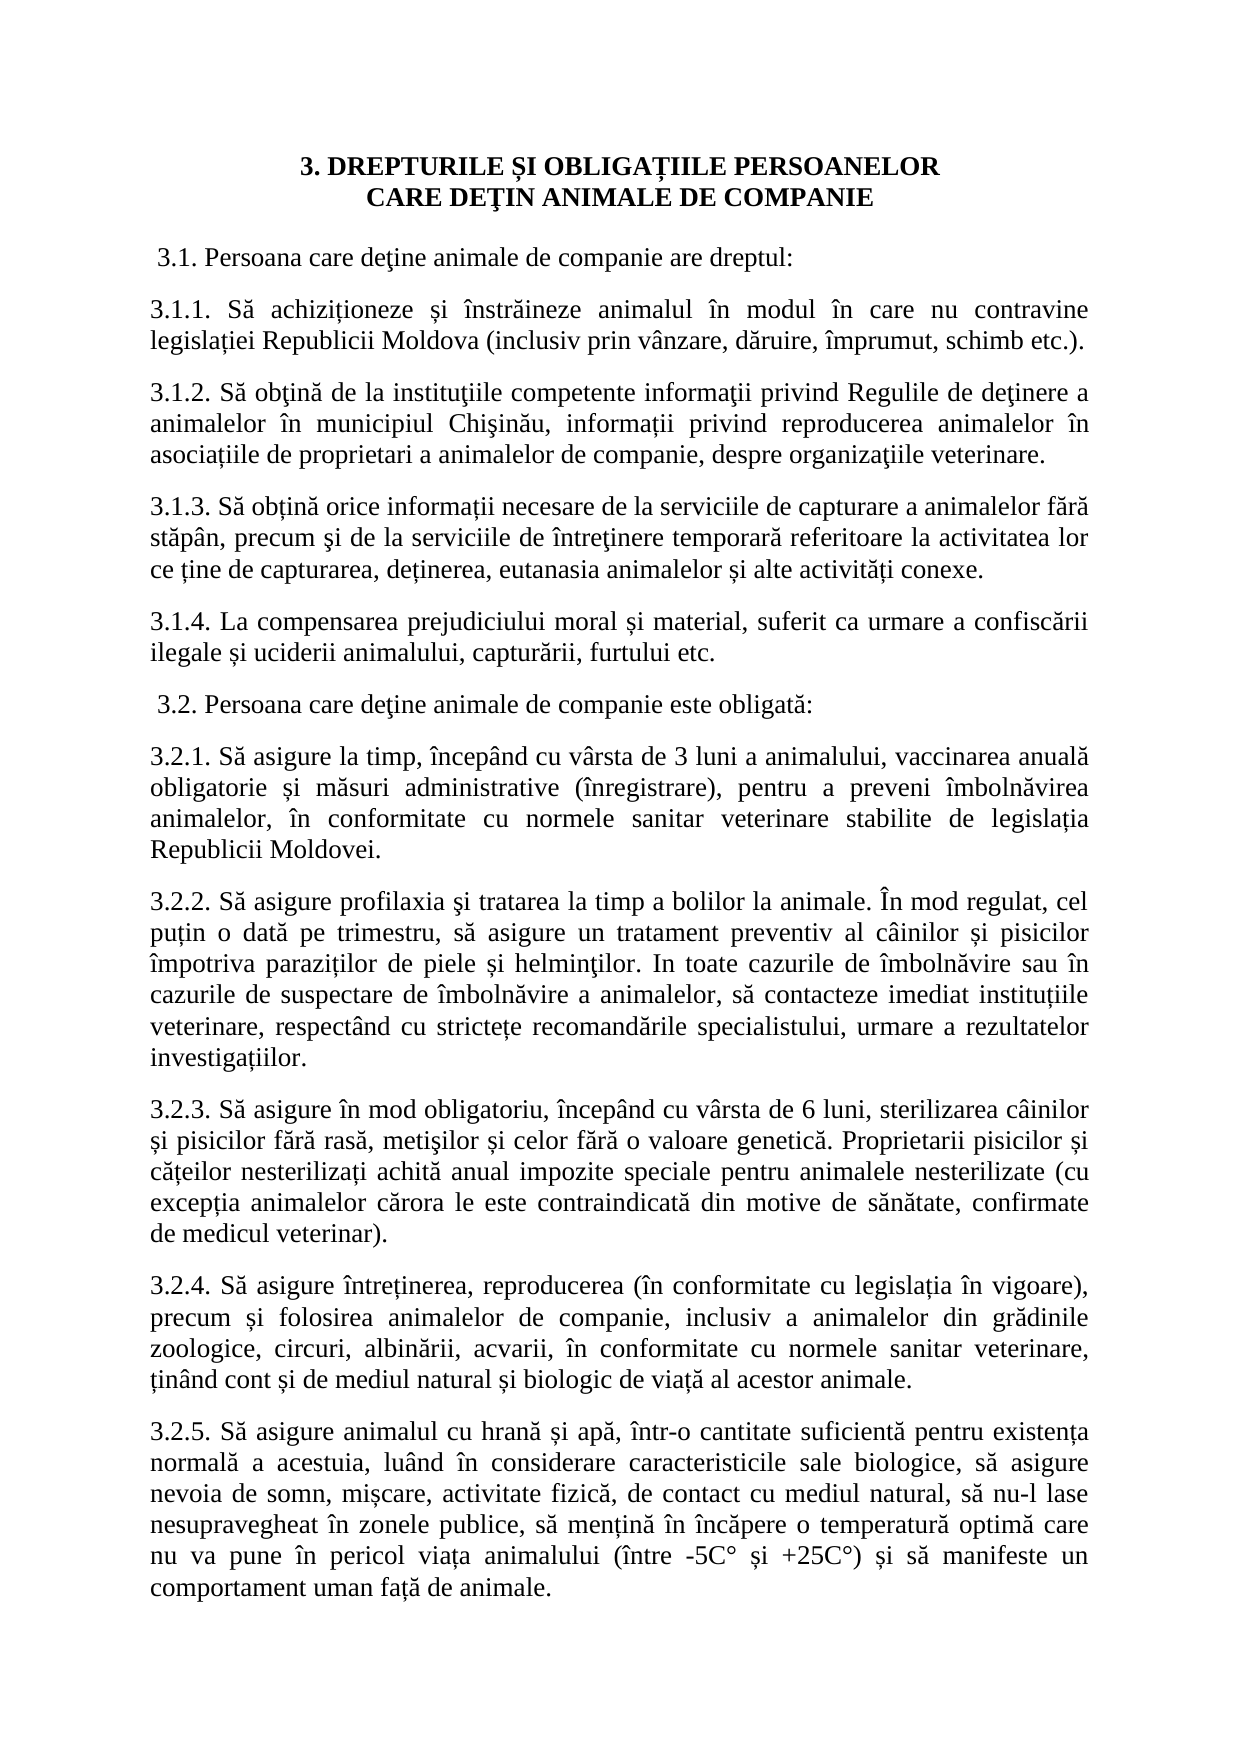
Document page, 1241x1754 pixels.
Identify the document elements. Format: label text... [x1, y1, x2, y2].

text 3.1.2. Să obţină de la instituţiile competente informaţii privind Regulile de deţinere a animalelor în municipiul Chişinău, informații privind reproducerea animalelor în asociațiile de proprietari a animalelor de companie, despre organizaţiile veterinare. [150, 376, 1090, 469]
text 3.2.4. Să asigure întreținerea, reproducerea (în conformitate cu legislația în vigoare), precum și folosirea animalelor de companie, inclusiv a animalelor din grădinile zoologice, circuri, albinării, acvarii, în conformitate cu normele sanitar veterinare, ținând cont și de mediul natural și biologic de viață al acestor animale. [150, 1269, 1090, 1394]
text 3.2.2. Să asigure profilaxia şi tratarea la timp a bolilor la animale. În mod regulat, cel puțin o dată pe trimestru, să asigure un tratament preventiv al câinilor și pisicilor împotriva paraziților de piele și helminţilor. In toate cazurile de îmbolnăvire sau în cazurile de suspectare de îmbolnăvire a animalelor, să contacteze imediat instituțiile veterinare, respectând cu strictețe recomandările specialistului, urmare a rezultatelor investigațiilor. [150, 885, 1090, 1072]
text 3.2.3. Să asigure în mod obligatoriu, începând cu vârsta de 6 luni, sterilizarea câinilor și pisicilor fără rasă, metişilor și celor fără o valoare genetică. Proprietarii pisicilor și cățeilor nesterilizați achită anual impozite speciale pentru animalele nesterilizate (cu excepția animalelor cărora le este contraindicată din motive de sănătate, confirmate de medicul veterinar). [150, 1093, 1090, 1249]
text 3. DREPTURILE ȘI OBLIGAȚIILE PERSOANELOR [150, 150, 1090, 181]
text 3.2.1. Să asigure la timp, începând cu vârsta de 3 luni a animalului, vaccinarea anuală obligatorie și măsuri administrative (înregistrare), pentru a preveni îmbolnăvirea animalelor, în conformitate cu normele sanitar veterinare stabilite de legislația Republicii Moldovei. [150, 740, 1090, 864]
text 3.1.3. Să obțină orice informații necesare de la serviciile de capturare a animalelor fără stăpân, precum şi de la serviciile de întreţinere temporară referitoare la activitatea lor ce ține de capturarea, deținerea, eutanasia animalelor și alte activități conexe. [150, 490, 1090, 584]
text 3.1.4. La compensarea prejudiciului moral și material, suferit ca urmare a confiscării ilegale și uciderii animalului, capturării, furtului etc. [150, 605, 1090, 667]
text 3.1.1. Să achiziționeze și înstrăineze animalul în modul în care nu contravine legislației Republicii Moldova (inclusiv prin vânzare, dăruire, împrumut, schimb etc.). [150, 293, 1090, 355]
text CARE DEŢIN ANIMALE DE COMPANIE [150, 181, 1090, 212]
text 3.2.5. Să asigure animalul cu hrană și apă, într-o cantitate suficientă pentru existența normală a acestuia, luând în considerare caracteristicile sale biologice, să asigure nevoia de somn, mișcare, activitate fizică, de contact cu mediul natural, să nu-l lase nesupravegheat în zonele publice, să mențină în încăpere o temperatură optimă care nu va pune în pericol viața animalului (între -5C° și +25C°) și să manifeste un comportament uman față de animale. [150, 1415, 1090, 1602]
text 3.2. Persoana care deţine animale de companie este obligată: [150, 688, 1090, 719]
text 3.1. Persoana care deţine animale de companie are dreptul: [150, 241, 1090, 272]
